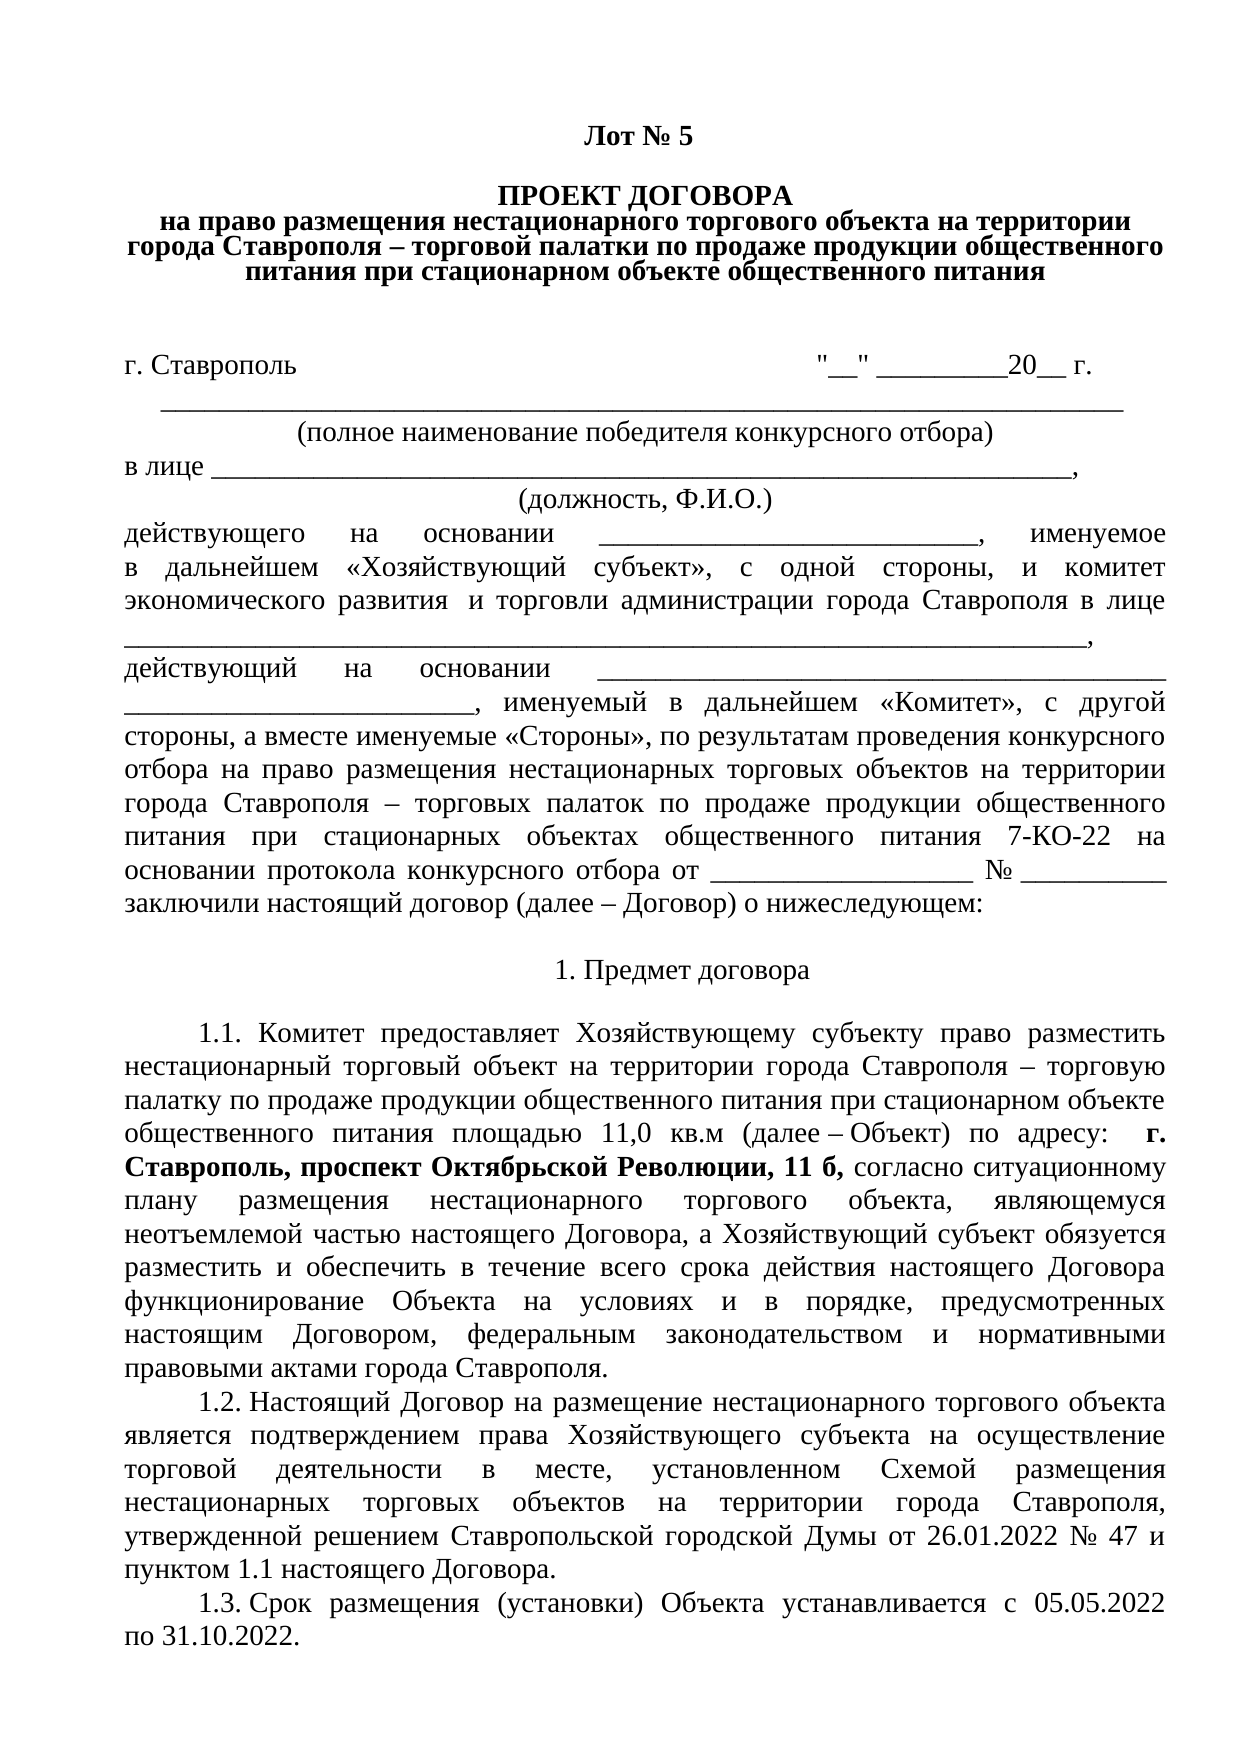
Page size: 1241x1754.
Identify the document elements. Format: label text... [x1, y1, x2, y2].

text (должность, Ф.И.О.) [124, 482, 1166, 515]
text Лот № 5 [124, 118, 1153, 152]
text 1.3. Срок размещения (установки) Объекта устанавливается с 05.05.2022 по 31.10.2022. [124, 1585, 1166, 1652]
text действующий на основании _______________________________________ ________________________, именуемый в дальнейшем «Комитет», с другой стороны, а вместе именуемые «Стороны», по результатам проведения конкурсного отбора на право размещения нестационарных торговых объектов на территории города Ставрополя – торговых палаток по продаже продукции общественного питания при стационарных объектах общественного питания 7-КО-22 на основании протокола конкурсного отбора от __________________ № __________ заключили настоящий договор (далее – Договор) о нижеследующем: [124, 651, 1166, 919]
text (полное наименование победителя конкурсного отбора) [124, 414, 1166, 448]
text действующего на основании __________________________, именуемое в дальнейшем «Хозяйствующий субъект», с одной стороны, и комитет экономического развития и торговли администрации города Ставрополя в лице __________________________________________________________________, [124, 515, 1166, 651]
text г. Ставрополь "__" _________20__ г. [124, 347, 1166, 381]
text ПРОЕКТ ДОГОВОРА [124, 185, 1166, 210]
text 1.2. Настоящий Договор на размещение нестационарного торгового объекта является подтверждением права Хозяйствующего субъекта на осуществление торговой деятельности в месте, установленном Схемой размещения нестационарных торговых объектов на территории города Ставрополя, утвержденной решением Ставропольской городской Думы от 26.01.2022 № 47 и пунктом 1.1 настоящего Договора. [124, 1384, 1166, 1585]
text в лице ___________________________________________________________, [124, 448, 1166, 482]
text 1. Предмет договора [124, 952, 1166, 986]
text на право размещения нестационарного торгового объекта на территории города Ставрополя – торговой палатки по продаже продукции общественного питания при стационарном объекте общественного питания [124, 210, 1166, 285]
text 1.1. Комитет предоставляет Хозяйствующему субъекту право разместить нестационарный торговый объект на территории города Ставрополя – торговую палатку по продаже продукции общественного питания при стационарном объекте общественного питания площадью 11,0 кв.м (далее – Объект) по адресу: г. Ставрополь, проспект Октябрьской Революции, 11 б, согласно ситуационному плану размещения нестационарного торгового объекта, являющемуся неотъемлемой частью настоящего Договора, а Хозяйствующий субъект обязуется разместить и обеспечить в течение всего срока действия настоящего Договора функционирование Объекта на условиях и в порядке, предусмотренных настоящим Договором, федеральным законодательством и нормативными правовыми актами города Ставрополя. [124, 1015, 1166, 1384]
text __________________________________________________________________ [124, 381, 1166, 414]
